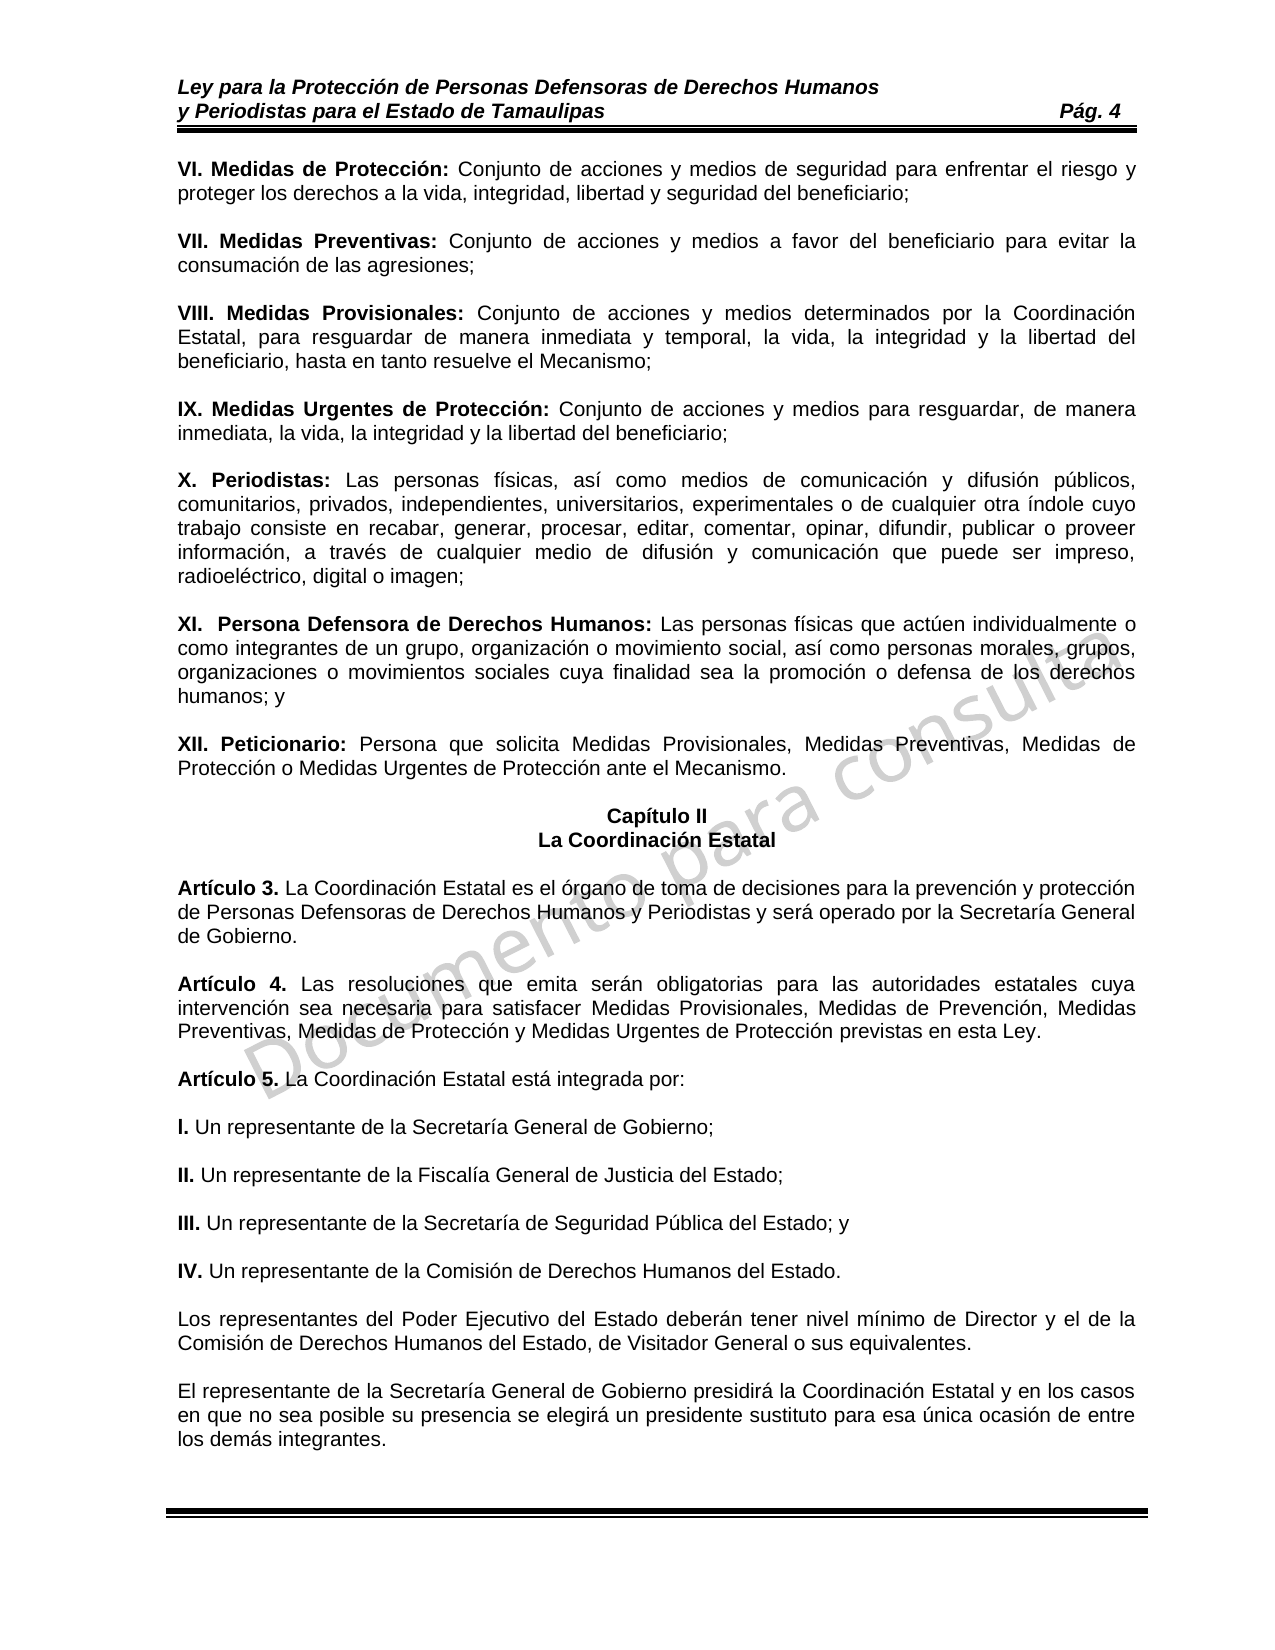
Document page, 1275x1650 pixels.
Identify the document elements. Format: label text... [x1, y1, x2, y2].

text II. Un representante de la Fiscalía General de Justicia del Estado; [177, 1163, 1137, 1187]
text Artículo 3. La Coordinación Estatal es el órgano de toma de decisiones para la prevención y protección de Personas Defensoras de Derechos Humanos y Periodistas y será operado por la Secretaría General de Gobierno. [177, 876, 1137, 947]
text El representante de la Secretaría General de Gobierno presidirá la Coordinación Estatal y en los casos en que no sea posible su presencia se elegirá un presidente sustituto para esa única ocasión de entre los demás integrantes. [177, 1379, 1137, 1451]
text IX. Medidas Urgentes de Protección: Conjunto de acciones y medios para resguardar, de manera inmediata, la vida, la integridad y la libertad del beneficiario; [177, 396, 1137, 444]
text X. Periodistas: Las personas físicas, así como medios de comunicación y difusión públicos, comunitarios, privados, independientes, universitarios, experimentales o de cualquier otra índole cuyo trabajo consiste en recabar, generar, procesar, editar, comentar, opinar, difundir, publicar o proveer información, a través de cualquier medio de difusión y comunicación que puede ser impreso, radioeléctrico, digital o imagen; [177, 468, 1137, 588]
text Los representantes del Poder Ejecutivo del Estado deberán tener nivel mínimo de Director y el de la Comisión de Derechos Humanos del Estado, de Visitador General o sus equivalentes. [177, 1307, 1137, 1355]
text VI. Medidas de Protección: Conjunto de acciones y medios de seguridad para enfrentar el riesgo y proteger los derechos a la vida, integridad, libertad y seguridad del beneficiario; [177, 157, 1137, 205]
text III. Un representante de la Secretaría de Seguridad Pública del Estado; y [177, 1211, 1137, 1235]
text La Coordinación Estatal [177, 828, 1137, 852]
text XI. Persona Defensora de Derechos Humanos: Las personas físicas que actúen individualmente o como integrantes de un grupo, organización o movimiento social, así como personas morales, grupos, organizaciones o movimientos sociales cuya finalidad sea la promoción o defensa de los derechos humanos; y [177, 612, 1137, 708]
text VIII. Medidas Provisionales: Conjunto de acciones y medios determinados por la Coordinación Estatal, para resguardar de manera inmediata y temporal, la vida, la integridad y la libertad del beneficiario, hasta en tanto resuelve el Mecanismo; [177, 301, 1137, 372]
text VII. Medidas Preventivas: Conjunto de acciones y medios a favor del beneficiario para evitar la consumación de las agresiones; [177, 229, 1137, 277]
text Capítulo II [177, 804, 1137, 828]
text IV. Un representante de la Comisión de Derechos Humanos del Estado. [177, 1259, 1137, 1283]
text l. Un representante de la Secretaría General de Gobierno; [177, 1115, 1137, 1139]
text XII. Peticionario: Persona que solicita Medidas Provisionales, Medidas Preventivas, Medidas de Protección o Medidas Urgentes de Protección ante el Mecanismo. [177, 732, 1137, 780]
text Artículo 4. Las resoluciones que emita serán obligatorias para las autoridades estatales cuya intervención sea necesaria para satisfacer Medidas Provisionales, Medidas de Prevención, Medidas Preventivas, Medidas de Protección y Medidas Urgentes de Protección previstas en esta Ley. [177, 971, 1137, 1043]
text Artículo 5. La Coordinación Estatal está integrada por: [177, 1067, 1137, 1091]
